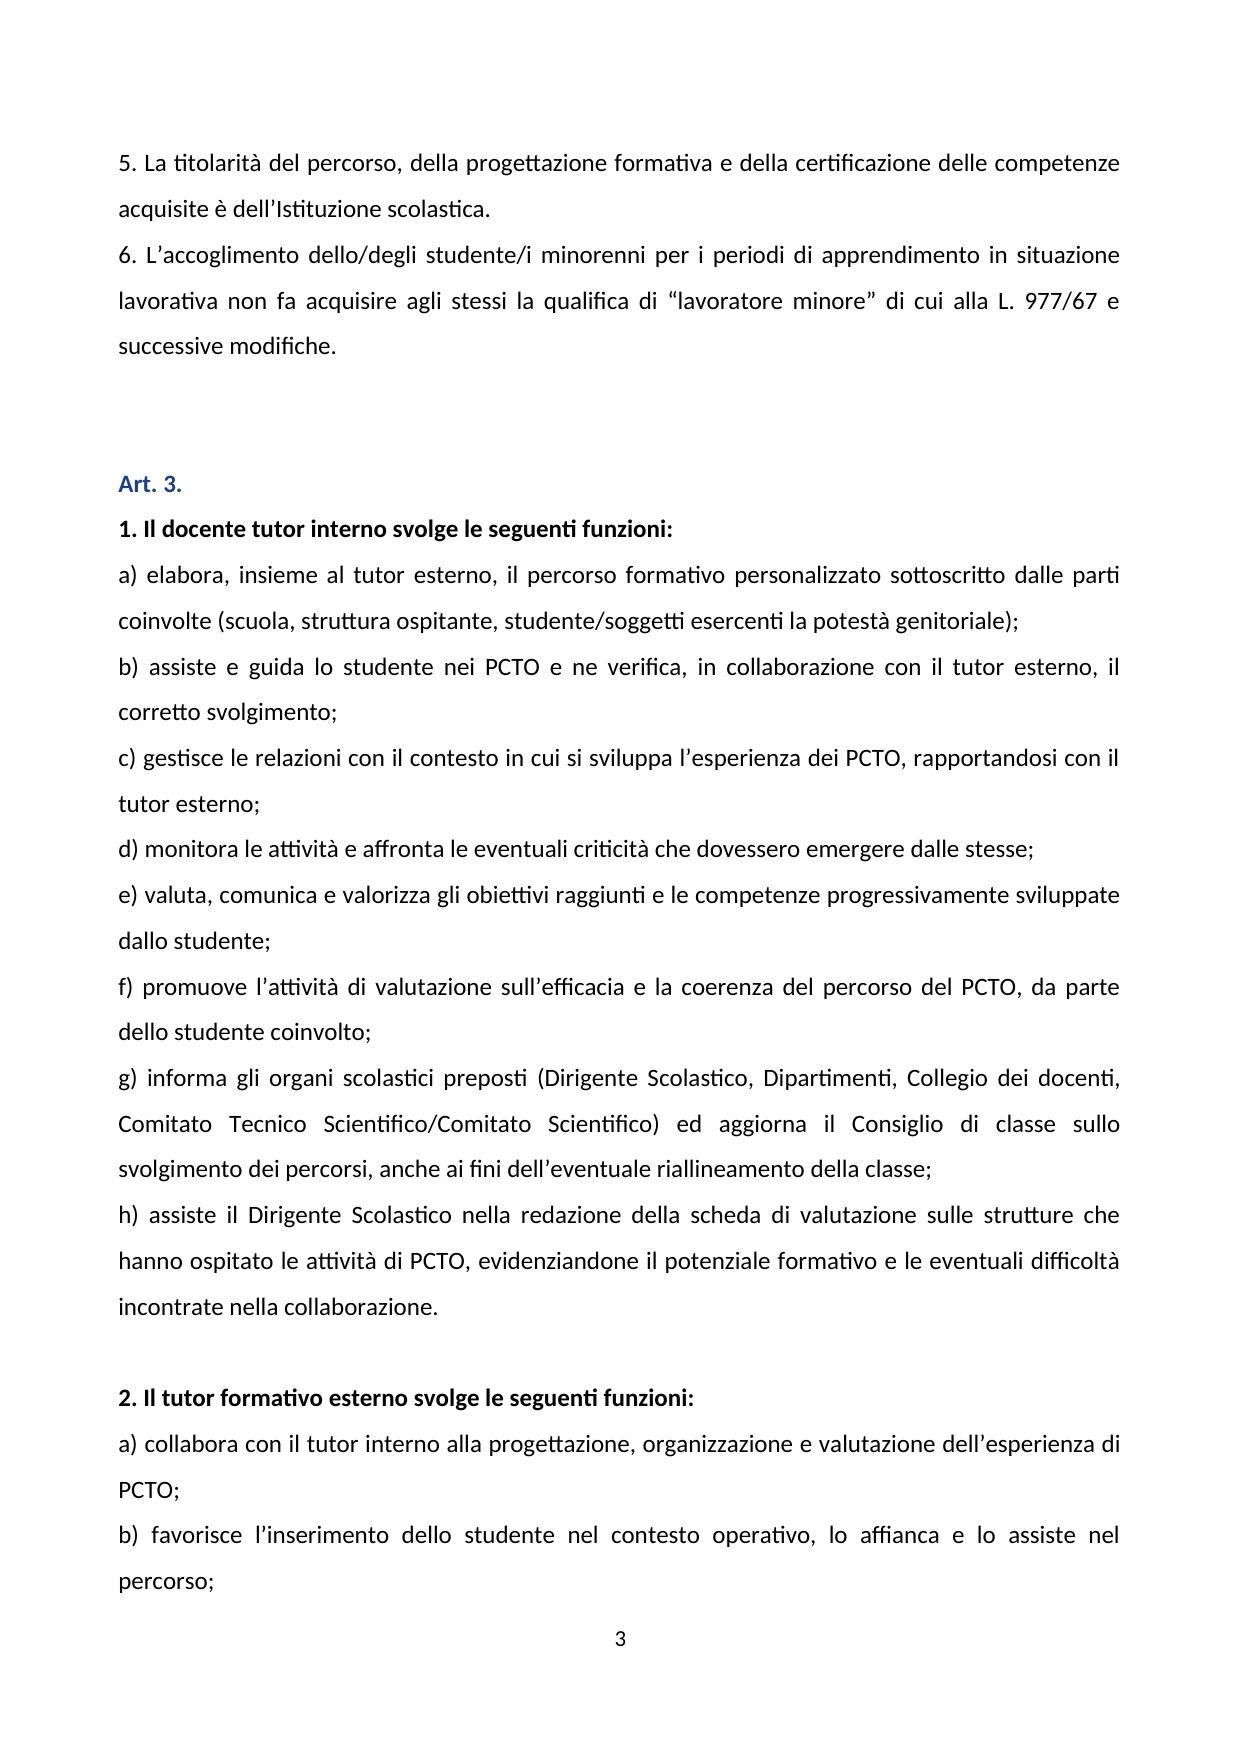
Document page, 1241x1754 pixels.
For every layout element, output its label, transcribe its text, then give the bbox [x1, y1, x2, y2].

text b) assiste e guida lo studente nei PCTO e ne verifica, in collaborazione con il tutor esterno, il corretto svolgimento; [118, 651, 1122, 727]
text d) monitora le attività e affronta le eventuali criticità che dovessero emergere dalle stesse; [118, 833, 1122, 864]
text f) promuove l’attività di valutazione sull’efficacia e la coerenza del percorso del PCTO, da parte dello studente coinvolto; [118, 971, 1122, 1047]
text c) gestisce le relazioni con il contesto in cui si sviluppa l’esperienza dei PCTO, rapportandosi con il tutor esterno; [118, 742, 1122, 818]
text 1. Il docente tutor interno svolge le seguenti funzioni: [118, 513, 1122, 544]
text b) favorisce l’inserimento dello studente nel contesto operativo, lo affianca e lo assiste nel percorso; [118, 1519, 1122, 1596]
text e) valuta, comunica e valorizza gli obiettivi raggiunti e le competenze progressivamente sviluppate dallo studente; [118, 879, 1122, 956]
text 2. Il tutor formativo esterno svolge le seguenti funzioni: [118, 1382, 1122, 1413]
text Art. 3. [118, 468, 1122, 498]
text g) informa gli organi scolastici preposti (Dirigente Scolastico, Dipartimenti, Collegio dei docenti, Comitato Tecnico Scientifico/Comitato Scientifico) ed aggiorna il Consiglio di classe sullo svolgimento dei percorsi, anche ai fini dell’eventuale riallineamento della classe; [118, 1062, 1122, 1184]
text 6. L’accoglimento dello/degli studente/i minorenni per i periodi di apprendimento in situazione lavorativa non fa acquisire agli stessi la qualifica di “lavoratore minore” di cui alla L. 977/67 e successive modifiche. [118, 239, 1122, 361]
text 5. La titolarità del percorso, della progettazione formativa e della certificazione delle competenze acquisite è dell’Istituzione scolastica. [118, 148, 1122, 224]
text a) collabora con il tutor interno alla progettazione, organizzazione e valutazione dell’esperienza di PCTO; [118, 1428, 1122, 1504]
text h) assiste il Dirigente Scolastico nella redazione della scheda di valutazione sulle strutture che hanno ospitato le attività di PCTO, evidenziandone il potenziale formativo e le eventuali difficoltà incontrate nella collaborazione. [118, 1199, 1122, 1321]
text a) elabora, insieme al tutor esterno, il percorso formativo personalizzato sottoscritto dalle parti coinvolte (scuola, struttura ospitante, studente/soggetti esercenti la potestà genitoriale); [118, 559, 1122, 635]
